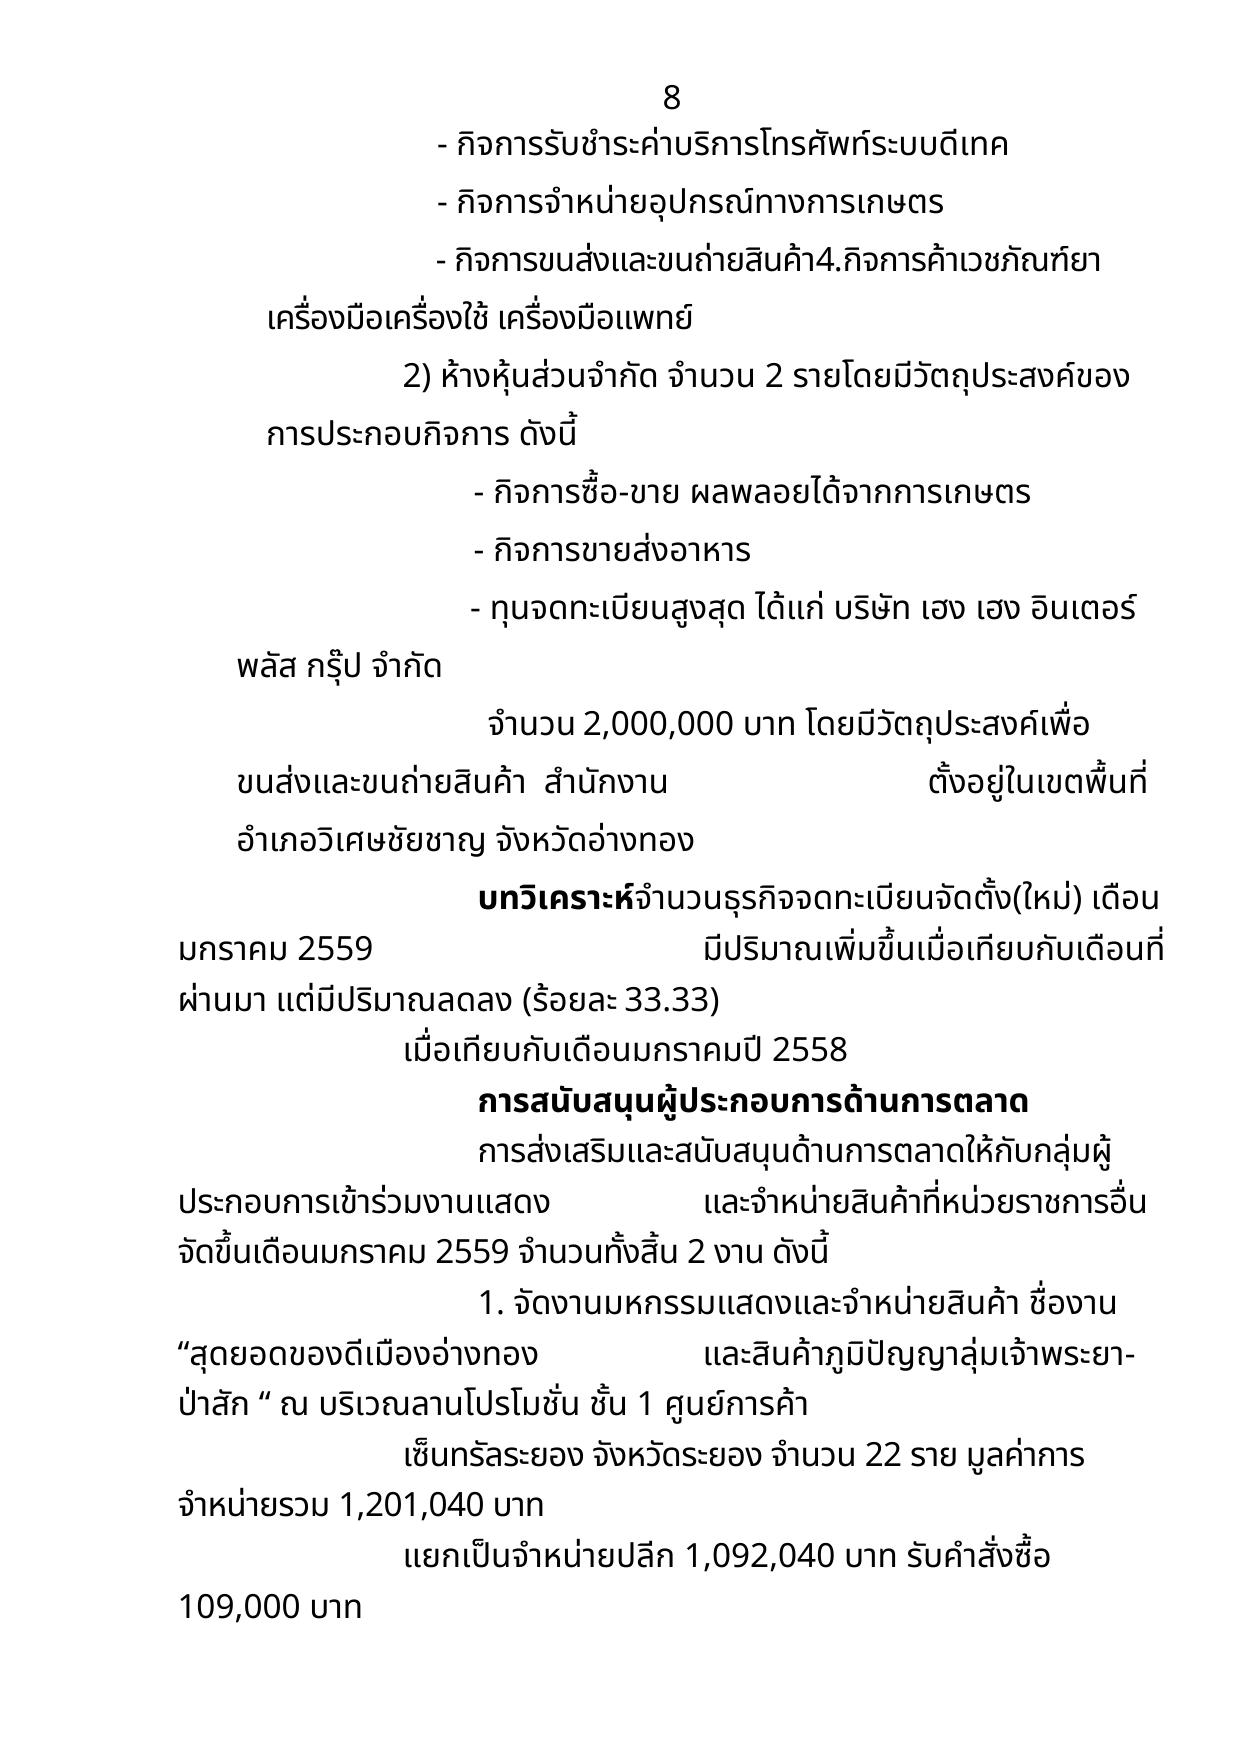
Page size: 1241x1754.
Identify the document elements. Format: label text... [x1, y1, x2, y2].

list - กิจการขนส่งและขนถ่ายสินค้า4.กิจการค้าเวชภัณฑ์ยาเครื่องมือเครื่องใช้ เครื่องมือแพทย์ [266, 236, 1167, 344]
text การสนับสนุนผู้ประกอบการด้านการตลาด [177, 1077, 1167, 1127]
list - กิจการซื้อ-ขาย ผลพลอยได้จากการเกษตร [266, 468, 1167, 518]
list 2) ห้างหุ้นส่วนจำกัด จำนวน 2 รายโดยมีวัตถุประสงค์ของการประกอบกิจการ ดังนี้ [236, 352, 1167, 460]
list - กิจการรับชำระค่าบริการโทรศัพท์ระบบดีเทค [266, 119, 1167, 170]
list - กิจการจำหน่ายอุปกรณ์ทางการเกษตร [266, 177, 1167, 228]
list - ทุนจดทะเบียนสูงสุด ได้แก่ บริษัท เฮง เฮง อินเตอร์พลัส กรุ๊ป จำกัด จำนวน2,000,000 บาท โดยมีวัตถุประสงค์เพื่อขนส่งและขนถ่ายสินค้า สำนักงาน ตั้งอยู่ในเขตพื้นที่อำเภอวิเศษชัยชาญ จังหวัดอ่างทอง [236, 584, 1167, 867]
list - กิจการขายส่งอาหาร [266, 526, 1167, 576]
list การส่งเสริมและสนับสนุนด้านการตลาดให้กับกลุ่มผู้ประกอบการเข้าร่วมงานแสดง และจำหน่ายสินค้าที่หน่วยราชการอื่นจัดขึ้นเดือนมกราคม 2559 จำนวนทั้งสิ้น 2 งาน ดังนี้ 1. จัดงานมหกรรมแสดงและจำหน่ายสินค้า ชื่องาน “สุดยอดของดีเมืองอ่างทอง และสินค้าภูมิปัญญาลุ่มเจ้าพระยา-ป่าสัก “ ณ บริเวณลานโปรโมชั่น ชั้น 1 ศูนย์การค้า เซ็นทรัลระยอง จังหวัดระยอง จำนวน 22 ราย มูลค่าการจำหน่ายรวม 1,201,040 บาท แยกเป็นจำหน่ายปลีก 1,092,040 บาท รับคำสั่งซื้อ 109,000 บาท [177, 1127, 1167, 1633]
text บทวิเคราะห์จำนวนธุรกิจจดทะเบียนจัดตั้ง(ใหม่) เดือนมกราคม 2559 มีปริมาณเพิ่มขึ้นเมื่อเทียบกับเดือนที่ผ่านมา แต่มีปริมาณลดลง (ร้อยละ33.33) เมื่อเทียบกับเดือนมกราคมปี 2558 [177, 874, 1167, 1077]
